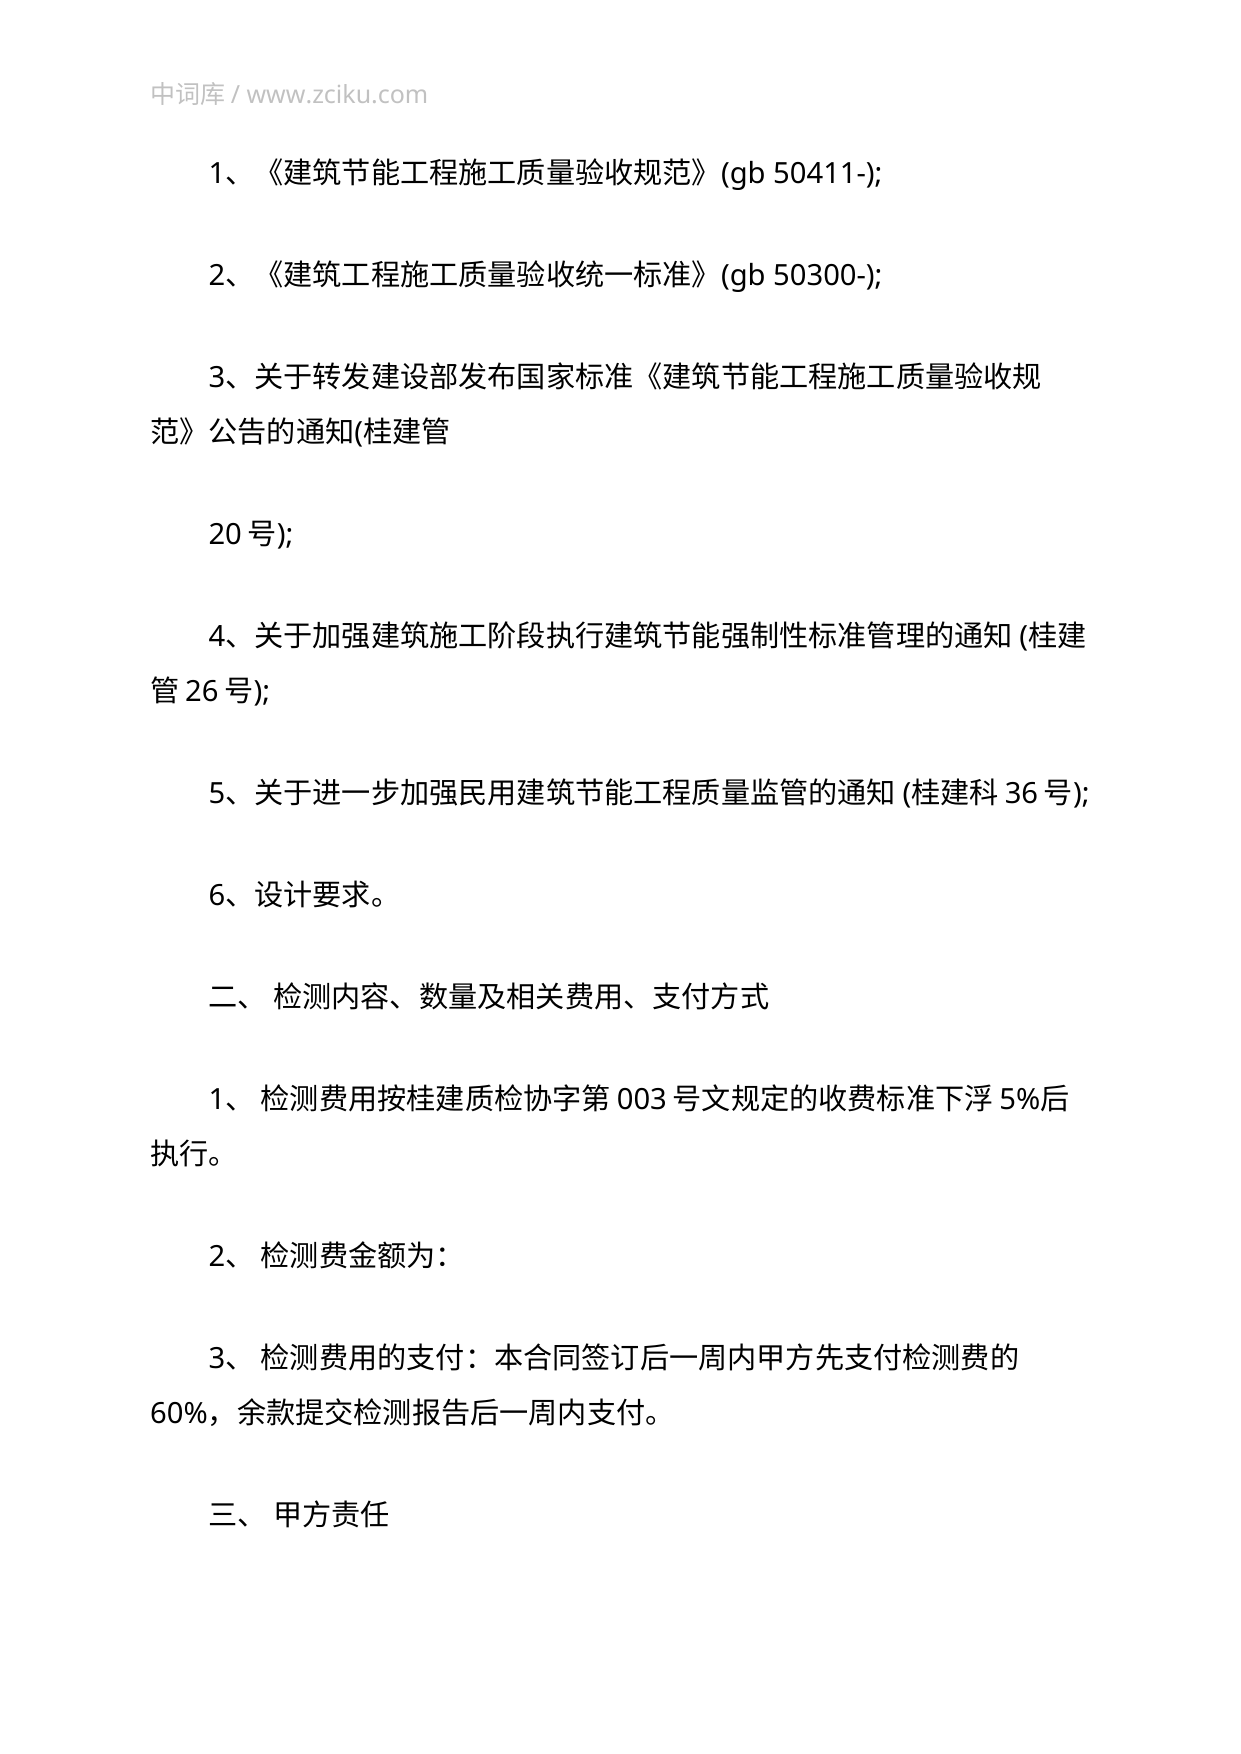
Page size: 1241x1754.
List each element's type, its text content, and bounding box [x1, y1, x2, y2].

text 1、 检测费用按桂建质检协字第003号文规定的收费标准下浮5%后执行。 [150, 1076, 1090, 1173]
text 20号); [150, 511, 1090, 553]
text 3、 检测费用的支付：本合同签订后一周内甲方先支付检测费的60%，余款提交检测报告后一周内支付。 [150, 1334, 1090, 1432]
text 二、 检测内容、数量及相关费用、支付方式 [150, 974, 1090, 1016]
text 2、 检测费金额为： [150, 1232, 1090, 1275]
text 2、《建筑工程施工质量验收统一标准》(gb 50300-); [150, 252, 1090, 294]
text 5、关于进一步加强民用建筑节能工程质量监管的通知 (桂建科36号); [150, 770, 1090, 812]
text 三、 甲方责任 [150, 1491, 1090, 1534]
text 4、关于加强建筑施工阶段执行建筑节能强制性标准管理的通知 (桂建管26号); [150, 613, 1090, 710]
text 1、《建筑节能工程施工质量验收规范》(gb 50411-); [150, 150, 1090, 192]
text 3、关于转发建设部发布国家标准《建筑节能工程施工质量验收规范》公告的通知(桂建管 [150, 354, 1090, 451]
text 6、设计要求。 [150, 872, 1090, 914]
